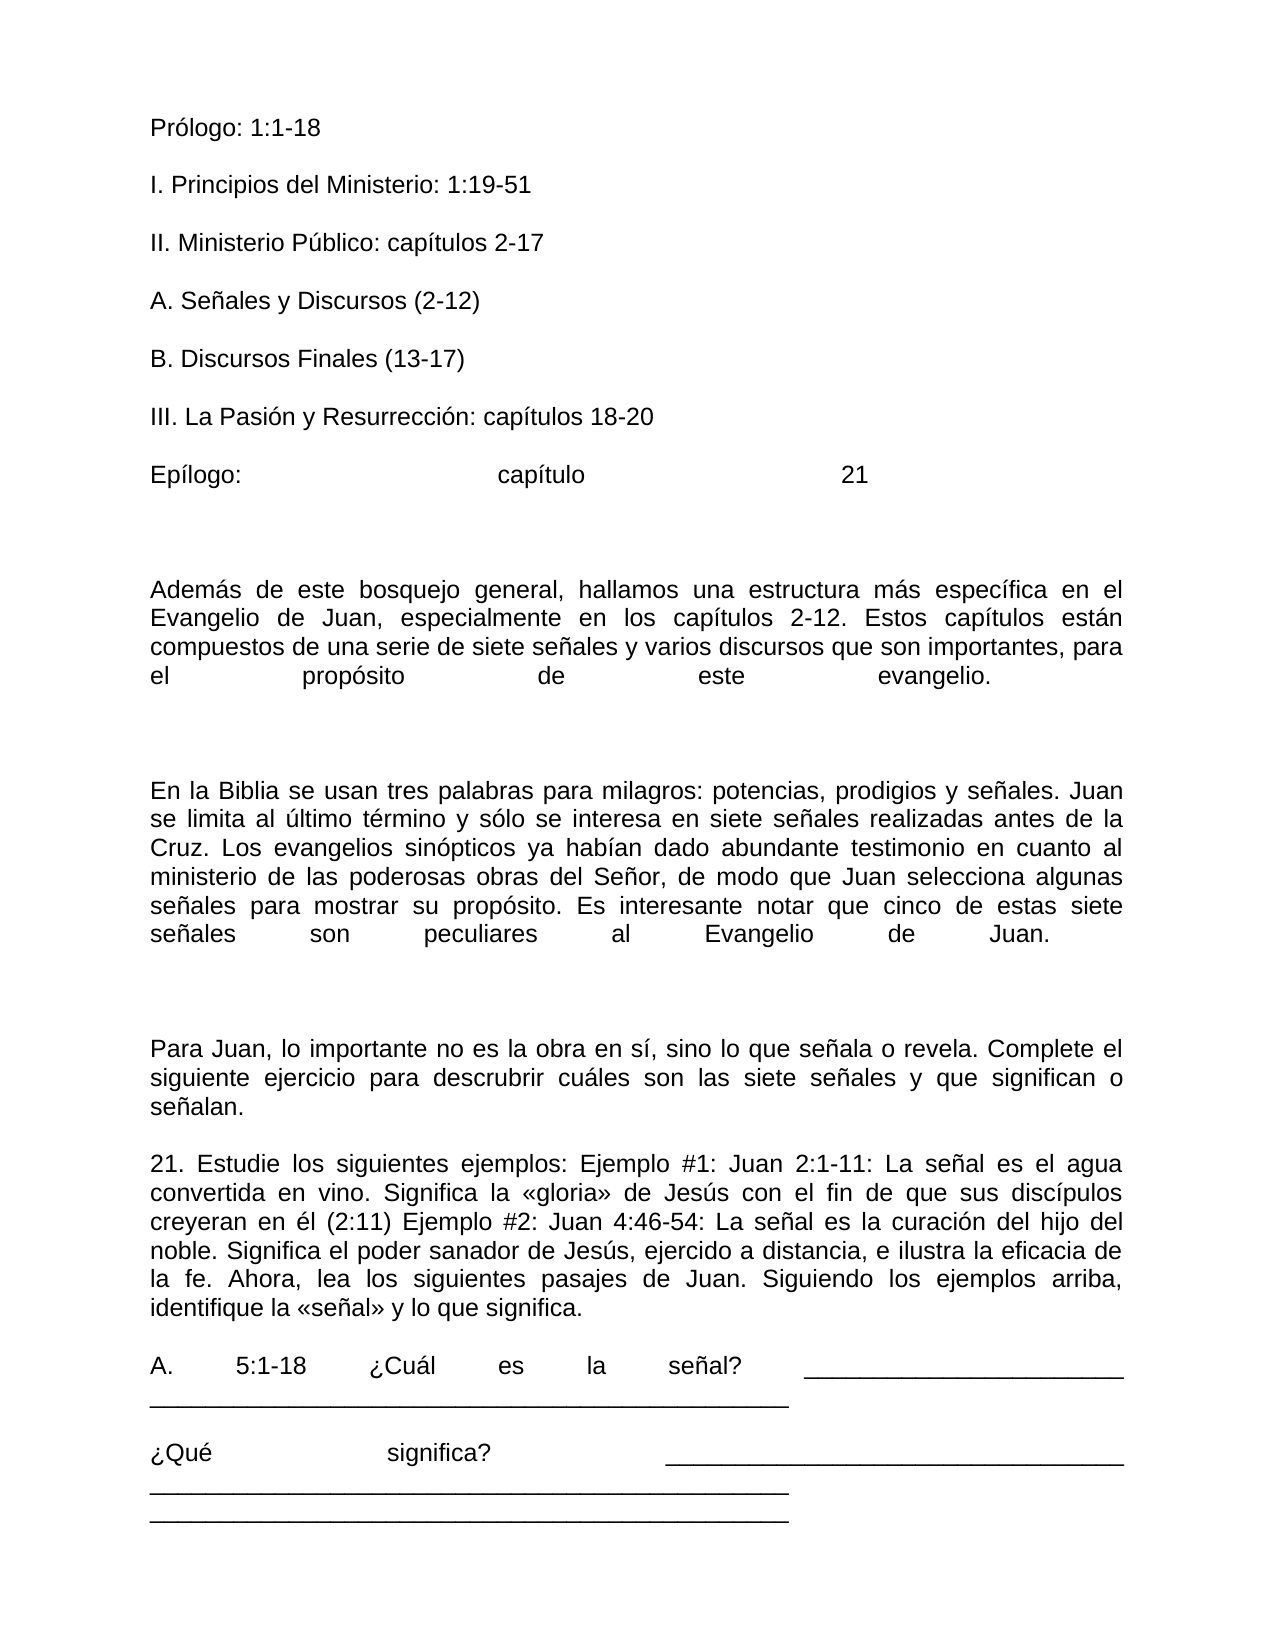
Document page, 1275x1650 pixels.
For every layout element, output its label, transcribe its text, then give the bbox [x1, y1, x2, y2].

text Además de este bosquejo general, hallamos una estructura más específica en el Evangelio de Juan, especialmente en los capítulos 2-12. Estos capítulos están compuestos de una serie de siete señales y varios discursos que son importantes, para el propósito de este evangelio. [150, 575, 1125, 746]
text A. 5:1-18 ¿Cuál es la señal? _______________________ ______________________________________________ [150, 1351, 1125, 1409]
text III. La Pasión y Resurrección: capítulos 18-20 [150, 402, 1125, 431]
text Para Juan, lo importante no es la obra en sí, sino lo que señala o revela. Complete el siguiente ejercicio para descrubrir cuáles son las siete señales y que significan o señalan. [150, 1034, 1125, 1120]
text I. Principios del Ministerio: 1:19-51 [150, 170, 1125, 199]
text Prólogo: 1:1-18 [150, 112, 1125, 141]
text En la Biblia se usan tres palabras para milagros: potencias, prodigios y señales. Juan se limita al último término y sólo se interesa en siete señales realizadas antes de la Cruz. Los evangelios sinópticos ya habían dado abundante testimonio en cuanto al ministerio de las poderosas obras del Señor, de modo que Juan selecciona algunas señales para mostrar su propósito. Es interesante notar que cinco de estas siete señales son peculiares al Evangelio de Juan. [150, 776, 1125, 1005]
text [150, 1438, 1125, 1524]
text B. Discursos Finales (13-17) [150, 344, 1125, 373]
text A. Señales y Discursos (2-12) [150, 286, 1125, 315]
text II. Ministerio Público: capítulos 2-17 [150, 228, 1125, 257]
text Epílogo: capítulo 21 [150, 460, 1125, 546]
text 21. Estudie los siguientes ejemplos: Ejemplo #1: Juan 2:1-11: La señal es el agua convertida en vino. Significa la «gloria» de Jesús con el fin de que sus discípulos creyeran en él (2:11) Ejemplo #2: Juan 4:46-54: La señal es la curación del hijo del noble. Significa el poder sanador de Jesús, ejercido a distancia, e ilustra la eficacia de la fe. Ahora, lea los siguientes pasajes de Juan. Siguiendo los ejemplos arriba, identifique la «señal» y lo que significa. [150, 1149, 1125, 1322]
